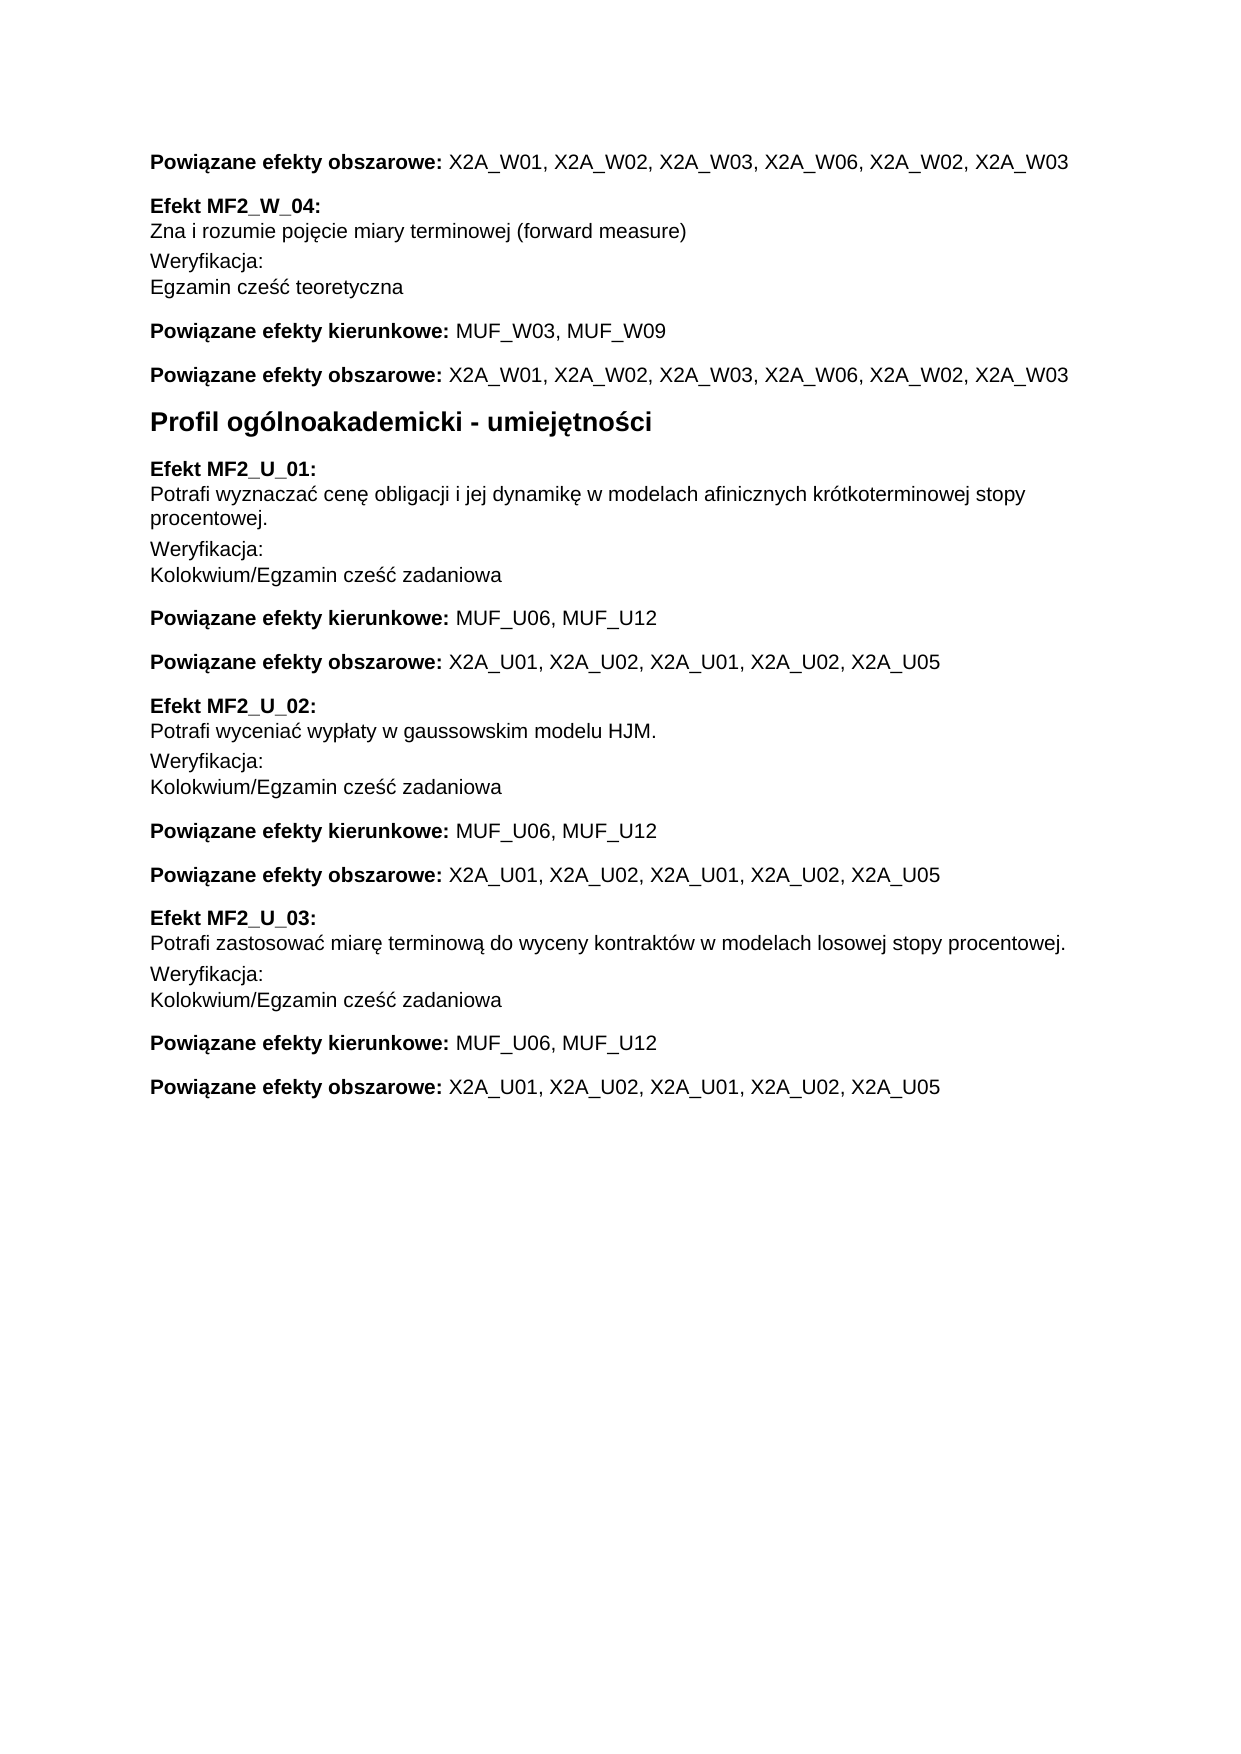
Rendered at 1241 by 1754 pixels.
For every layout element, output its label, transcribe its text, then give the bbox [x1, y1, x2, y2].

text Efekt MF2_U_01: [150, 457, 1090, 481]
text Egzamin cześć teoretyczna [150, 275, 1090, 299]
subtitle Profil ogólnoakademicki - umiejętności [150, 406, 1090, 437]
text Powiązane efekty obszarowe: X2A_W01, X2A_W02, X2A_W03, X2A_W06, X2A_W02, X2A_W03 [150, 362, 1090, 386]
text Weryfikacja: [150, 961, 1090, 985]
text Powiązane efekty kierunkowe: MUF_U06, MUF_U12 [150, 819, 1090, 843]
text Efekt MF2_W_04: [150, 194, 1090, 218]
text Powiązane efekty obszarowe: X2A_U01, X2A_U02, X2A_U01, X2A_U02, X2A_U05 [150, 1075, 1090, 1099]
text Powiązane efekty kierunkowe: MUF_U06, MUF_U12 [150, 1031, 1090, 1055]
text Powiązane efekty kierunkowe: MUF_U06, MUF_U12 [150, 606, 1090, 630]
text Weryfikacja: [150, 536, 1090, 560]
text Weryfikacja: [150, 249, 1090, 273]
text Efekt MF2_U_02: [150, 694, 1090, 718]
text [150, 150, 1090, 174]
text Powiązane efekty obszarowe: X2A_U01, X2A_U02, X2A_U01, X2A_U02, X2A_U05 [150, 862, 1090, 886]
text Powiązane efekty kierunkowe: MUF_W03, MUF_W09 [150, 319, 1090, 343]
text Kolokwium/Egzamin cześć zadaniowa [150, 987, 1090, 1011]
text Weryfikacja: [150, 749, 1090, 773]
text Kolokwium/Egzamin cześć zadaniowa [150, 775, 1090, 799]
text Kolokwium/Egzamin cześć zadaniowa [150, 562, 1090, 586]
text Efekt MF2_U_03: [150, 906, 1090, 930]
text Zna i rozumie pojęcie miary terminowej (forward measure) [150, 219, 1090, 243]
text Potrafi wyceniać wypłaty w gaussowskim modelu HJM. [150, 719, 1090, 743]
text Potrafi zastosować miarę terminową do wyceny kontraktów w modelach losowej stopy procentowej. [150, 931, 1090, 955]
text Powiązane efekty obszarowe: X2A_U01, X2A_U02, X2A_U01, X2A_U02, X2A_U05 [150, 650, 1090, 674]
text Potrafi wyznaczać cenę obligacji i jej dynamikę w modelach afinicznych krótkoterminowej stopy procentowej. [150, 482, 1090, 530]
